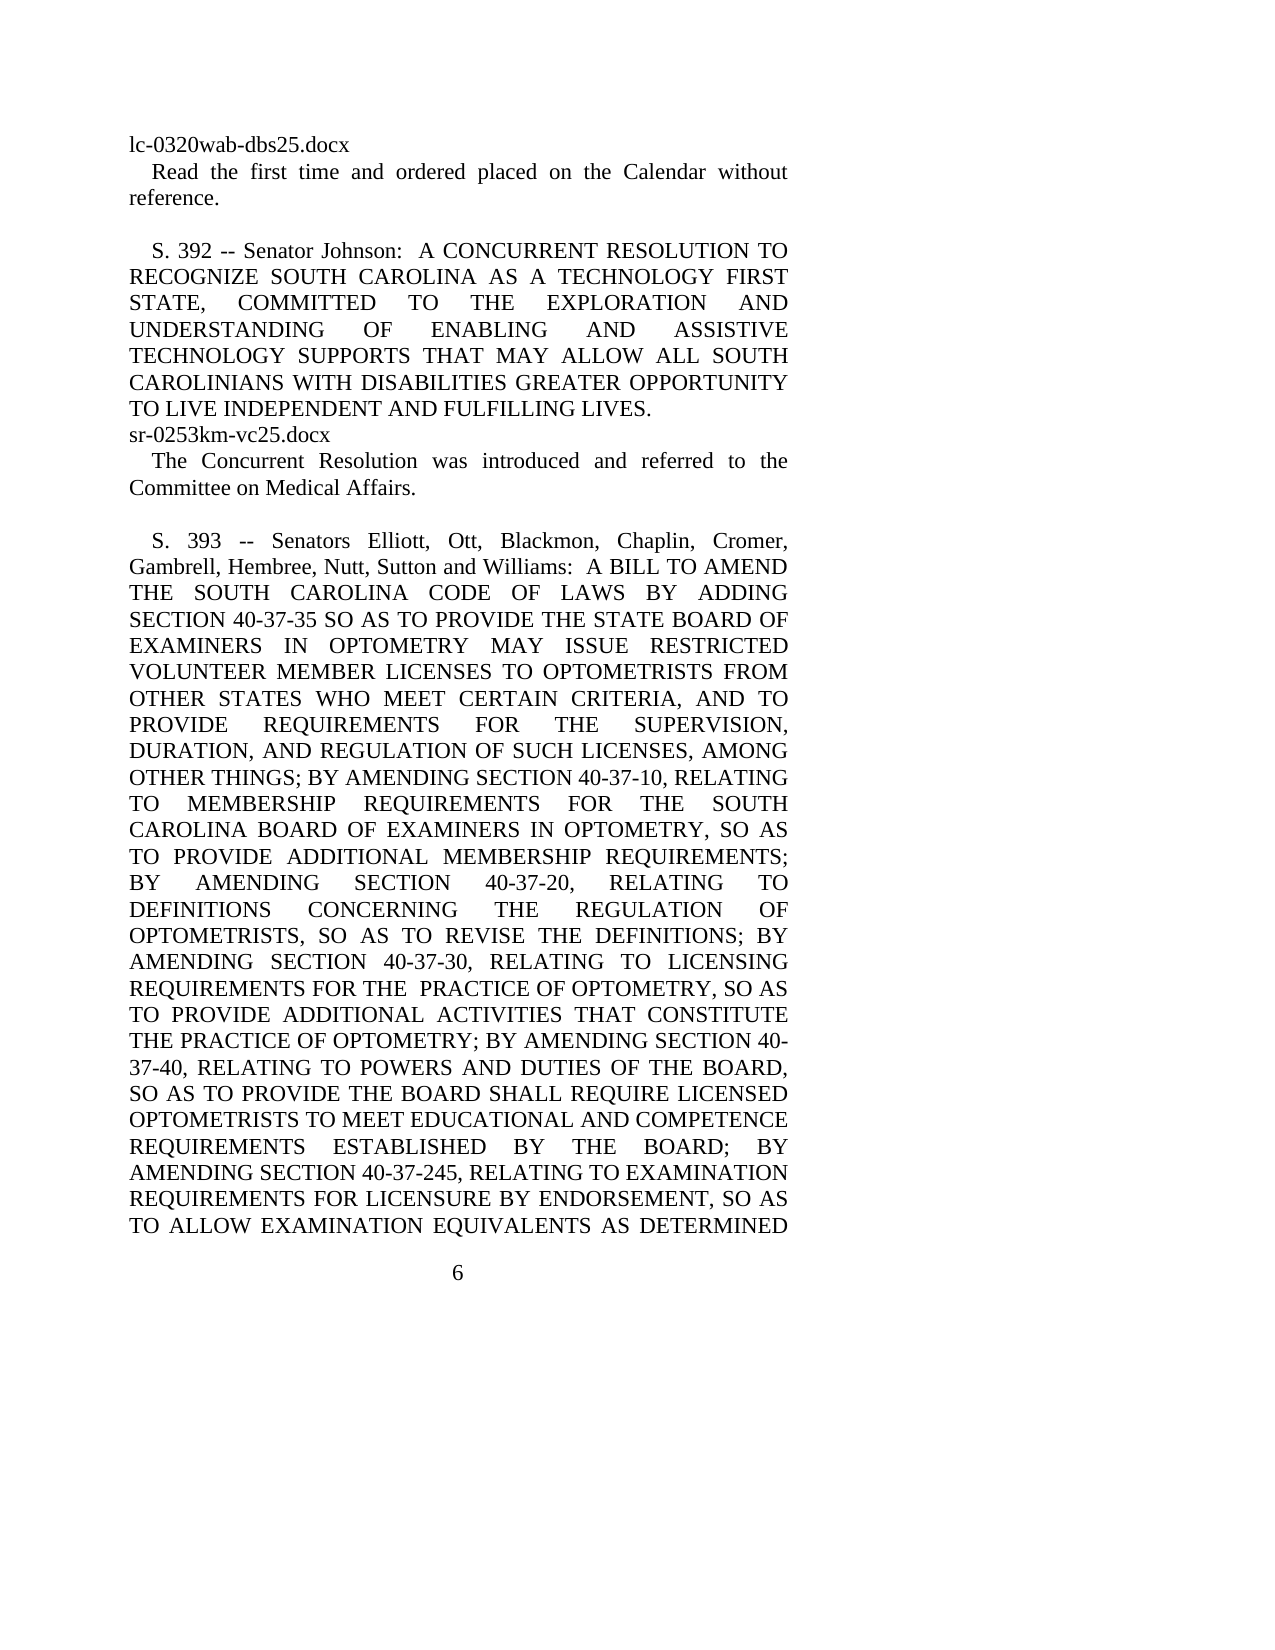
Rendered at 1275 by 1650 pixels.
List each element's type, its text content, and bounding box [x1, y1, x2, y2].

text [129, 527, 789, 1238]
text lc-0320wab-dbs25.docx [129, 131, 789, 158]
text The Concurrent Resolution was introduced and referred to the Committee on Medical Affairs. [129, 448, 789, 500]
text sr-0253km-vc25.docx [129, 421, 789, 448]
text S. 392 -- Senator Johnson: A CONCURRENT RESOLUTION TO RECOGNIZE SOUTH CAROLINA AS A TECHNOLOGY FIRST STATE, COMMITTED TO THE EXPLORATION AND UNDERSTANDING OF ENABLING AND ASSISTIVE TECHNOLOGY SUPPORTS THAT MAY ALLOW ALL SOUTH CAROLINIANS WITH DISABILITIES GREATER OPPORTUNITY TO LIVE INDEPENDENT AND FULFILLING LIVES. [129, 237, 789, 421]
text Read the first time and ordered placed on the Calendar without reference. [129, 158, 789, 210]
